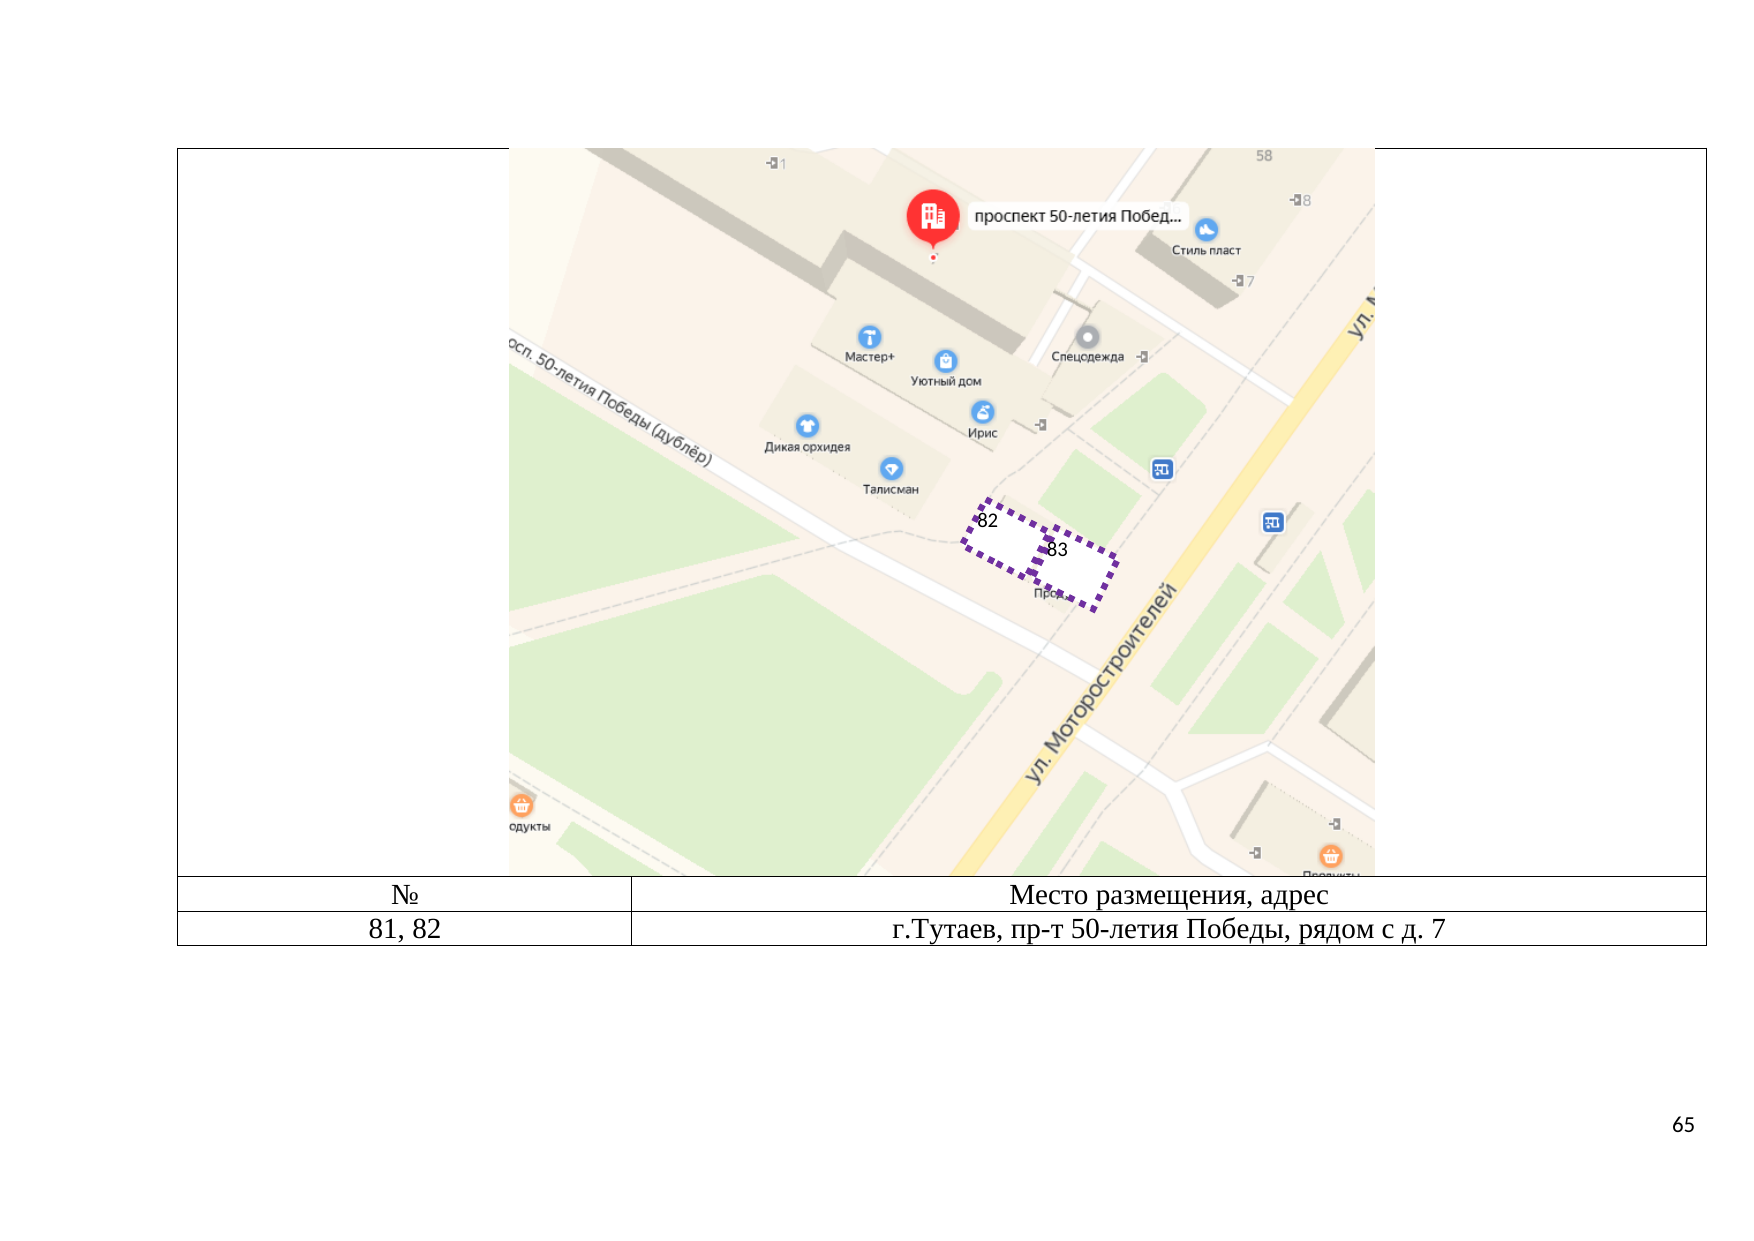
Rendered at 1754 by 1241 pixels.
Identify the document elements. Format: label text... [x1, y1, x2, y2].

table_cell Место размещения, адрес [632, 877, 1706, 911]
table_cell [1375, 149, 1706, 876]
table_cell [178, 149, 509, 876]
table_cell № [178, 877, 631, 911]
picture [509, 148, 1375, 876]
table_cell г.Тутаев, пр-т 50-летия Победы, рядом с д. 7 [632, 912, 1706, 945]
table_cell 81, 82 [178, 912, 631, 945]
